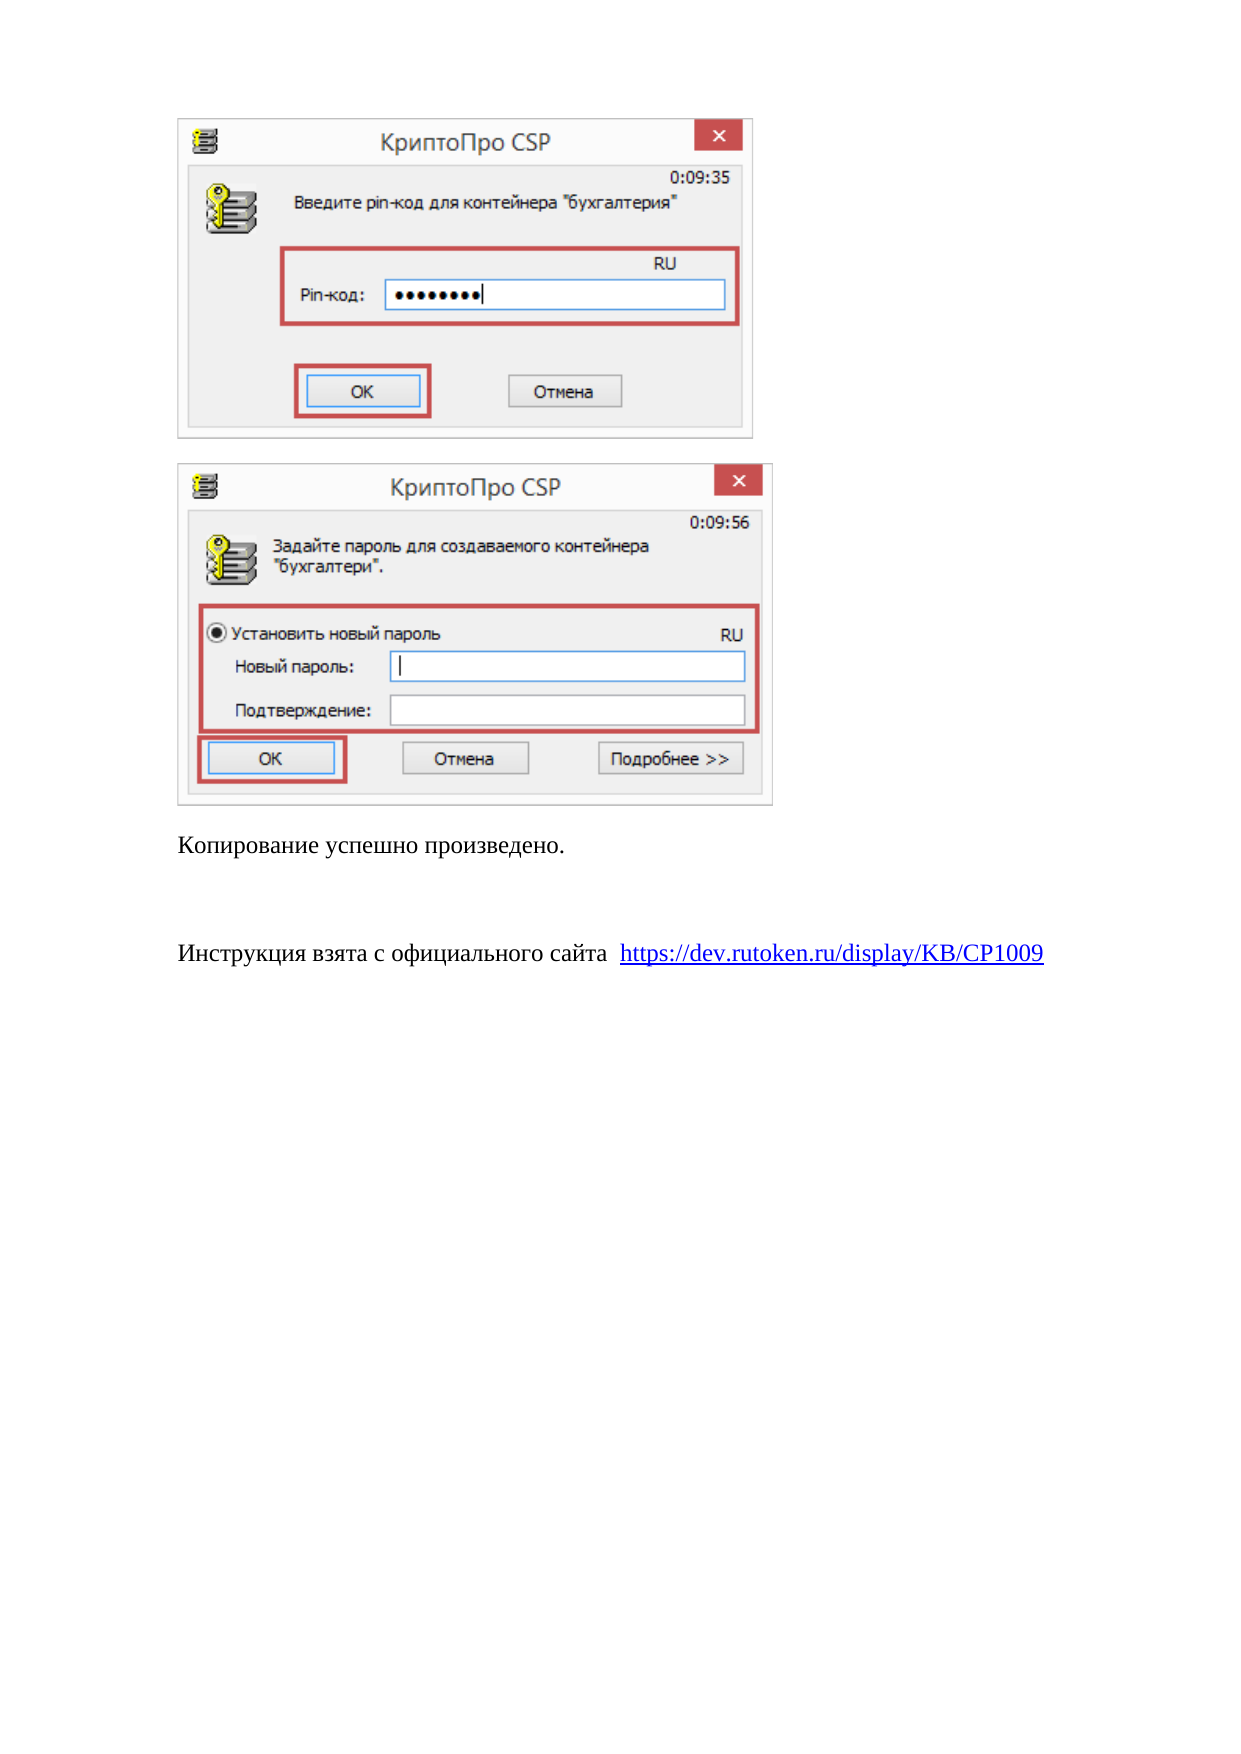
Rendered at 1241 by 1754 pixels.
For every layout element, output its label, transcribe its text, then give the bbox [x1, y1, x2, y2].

text Копирование успешно произведено. [177, 831, 1152, 859]
text Инструкция взята с официального сайта https://dev.rutoken.ru/display/KB/CP1009 [177, 938, 1152, 967]
picture [177, 463, 773, 806]
picture [177, 118, 754, 439]
